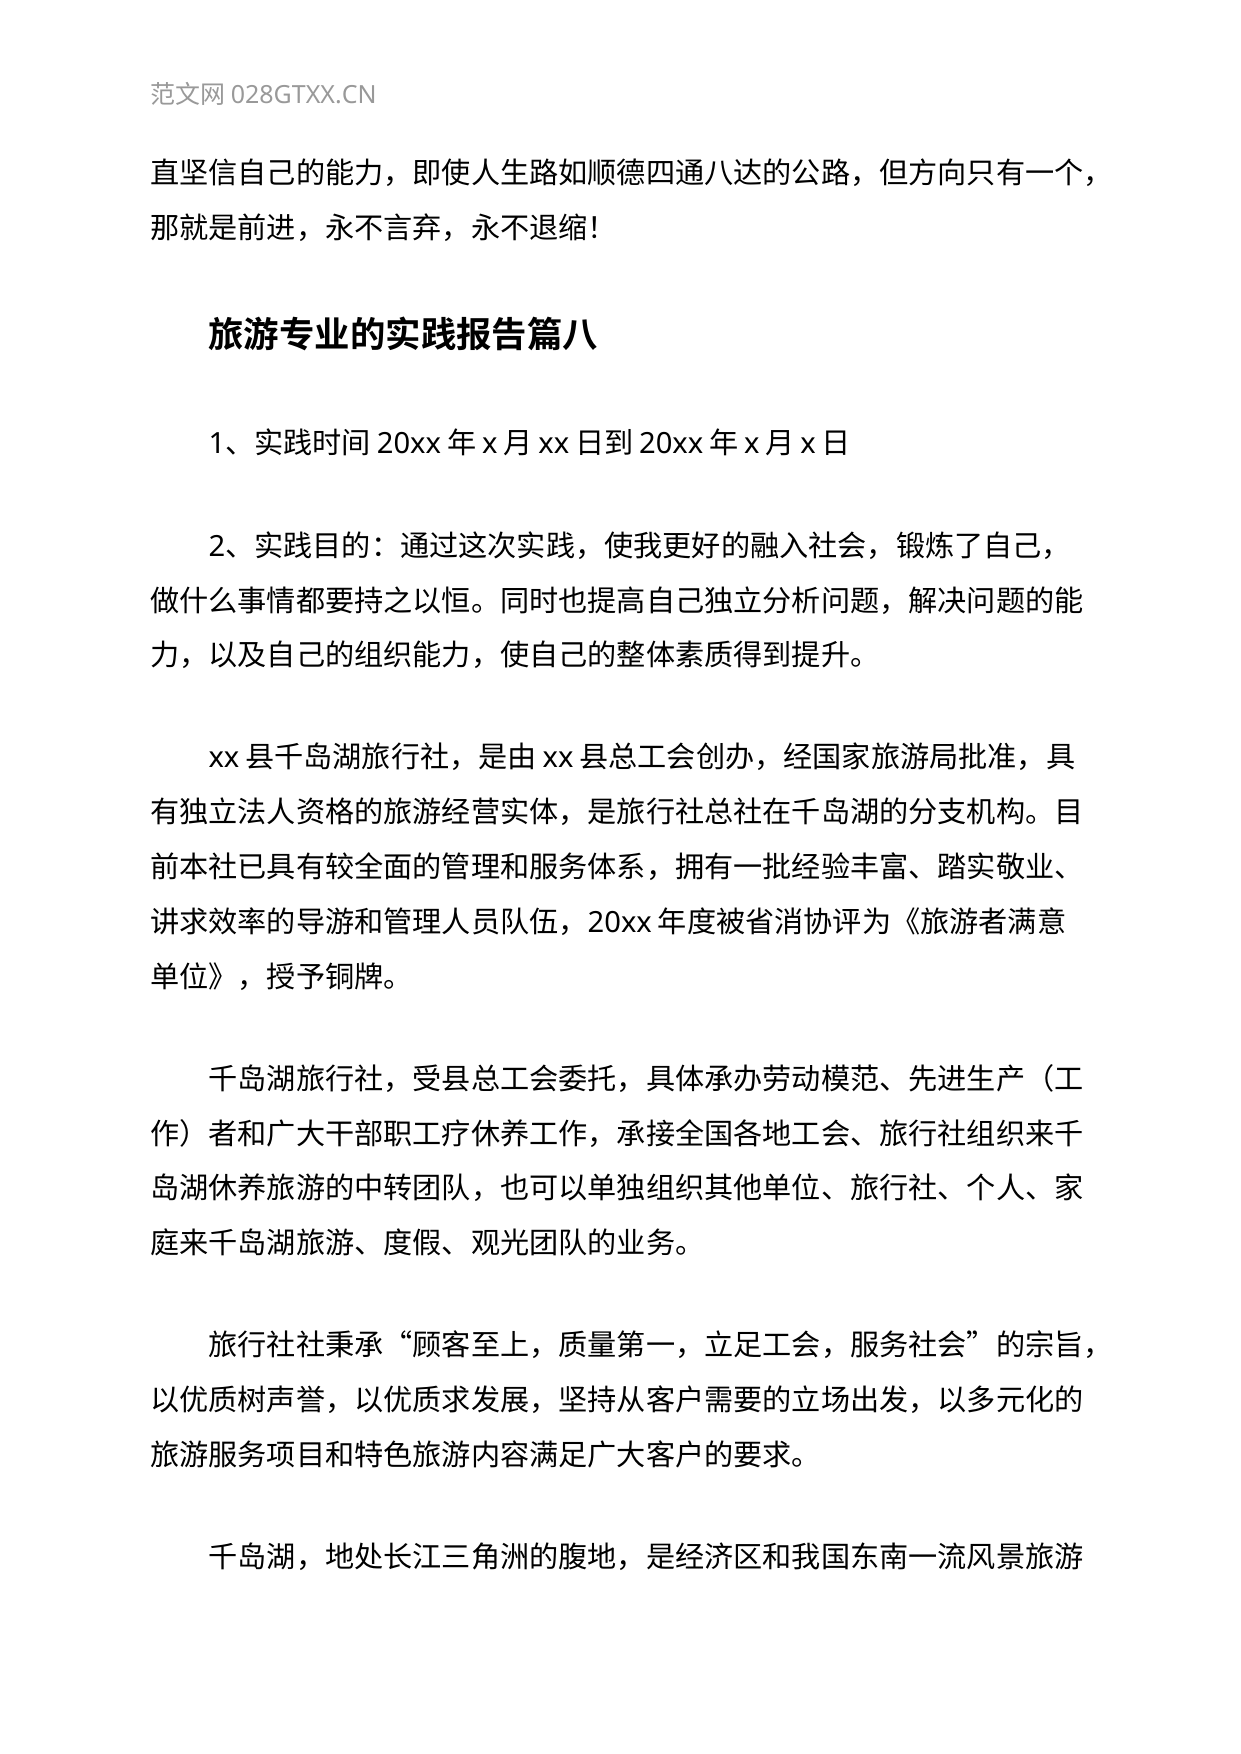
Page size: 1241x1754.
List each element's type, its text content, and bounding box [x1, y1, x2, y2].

text 旅游专业的实践报告篇八 [150, 307, 1090, 358]
text 1、实践时间20xx年x月xx日到20xx年x月x日 [150, 420, 1090, 462]
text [150, 150, 1090, 247]
text xx县千岛湖旅行社，是由xx县总工会创办，经国家旅游局批准，具有独立法人资格的旅游经营实体，是旅行社总社在千岛湖的分支机构。目前本社已具有较全面的管理和服务体系，拥有一批经验丰富、踏实敬业、讲求效率的导游和管理人员队伍，20xx年度被省消协评为《旅游者满意单位》，授予铜牌。 [150, 734, 1090, 996]
text 2、实践目的：通过这次实践，使我更好的融入社会，锻炼了自己，做什么事情都要持之以恒。同时也提高自己独立分析问题，解决问题的能力，以及自己的组织能力，使自己的整体素质得到提升。 [150, 522, 1090, 674]
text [150, 1533, 1090, 1576]
text 旅行社社秉承“顾客至上，质量第一，立足工会，服务社会”的宗旨，以优质树声誉，以优质求发展，坚持从客户需要的立场出发，以多元化的旅游服务项目和特色旅游内容满足广大客户的要求。 [150, 1322, 1090, 1474]
text 千岛湖旅行社，受县总工会委托，具体承办劳动模范、先进生产（工作）者和广大干部职工疗休养工作，承接全国各地工会、旅行社组织来千岛湖休养旅游的中转团队，也可以单独组织其他单位、旅行社、个人、家庭来千岛湖旅游、度假、观光团队的业务。 [150, 1055, 1090, 1262]
